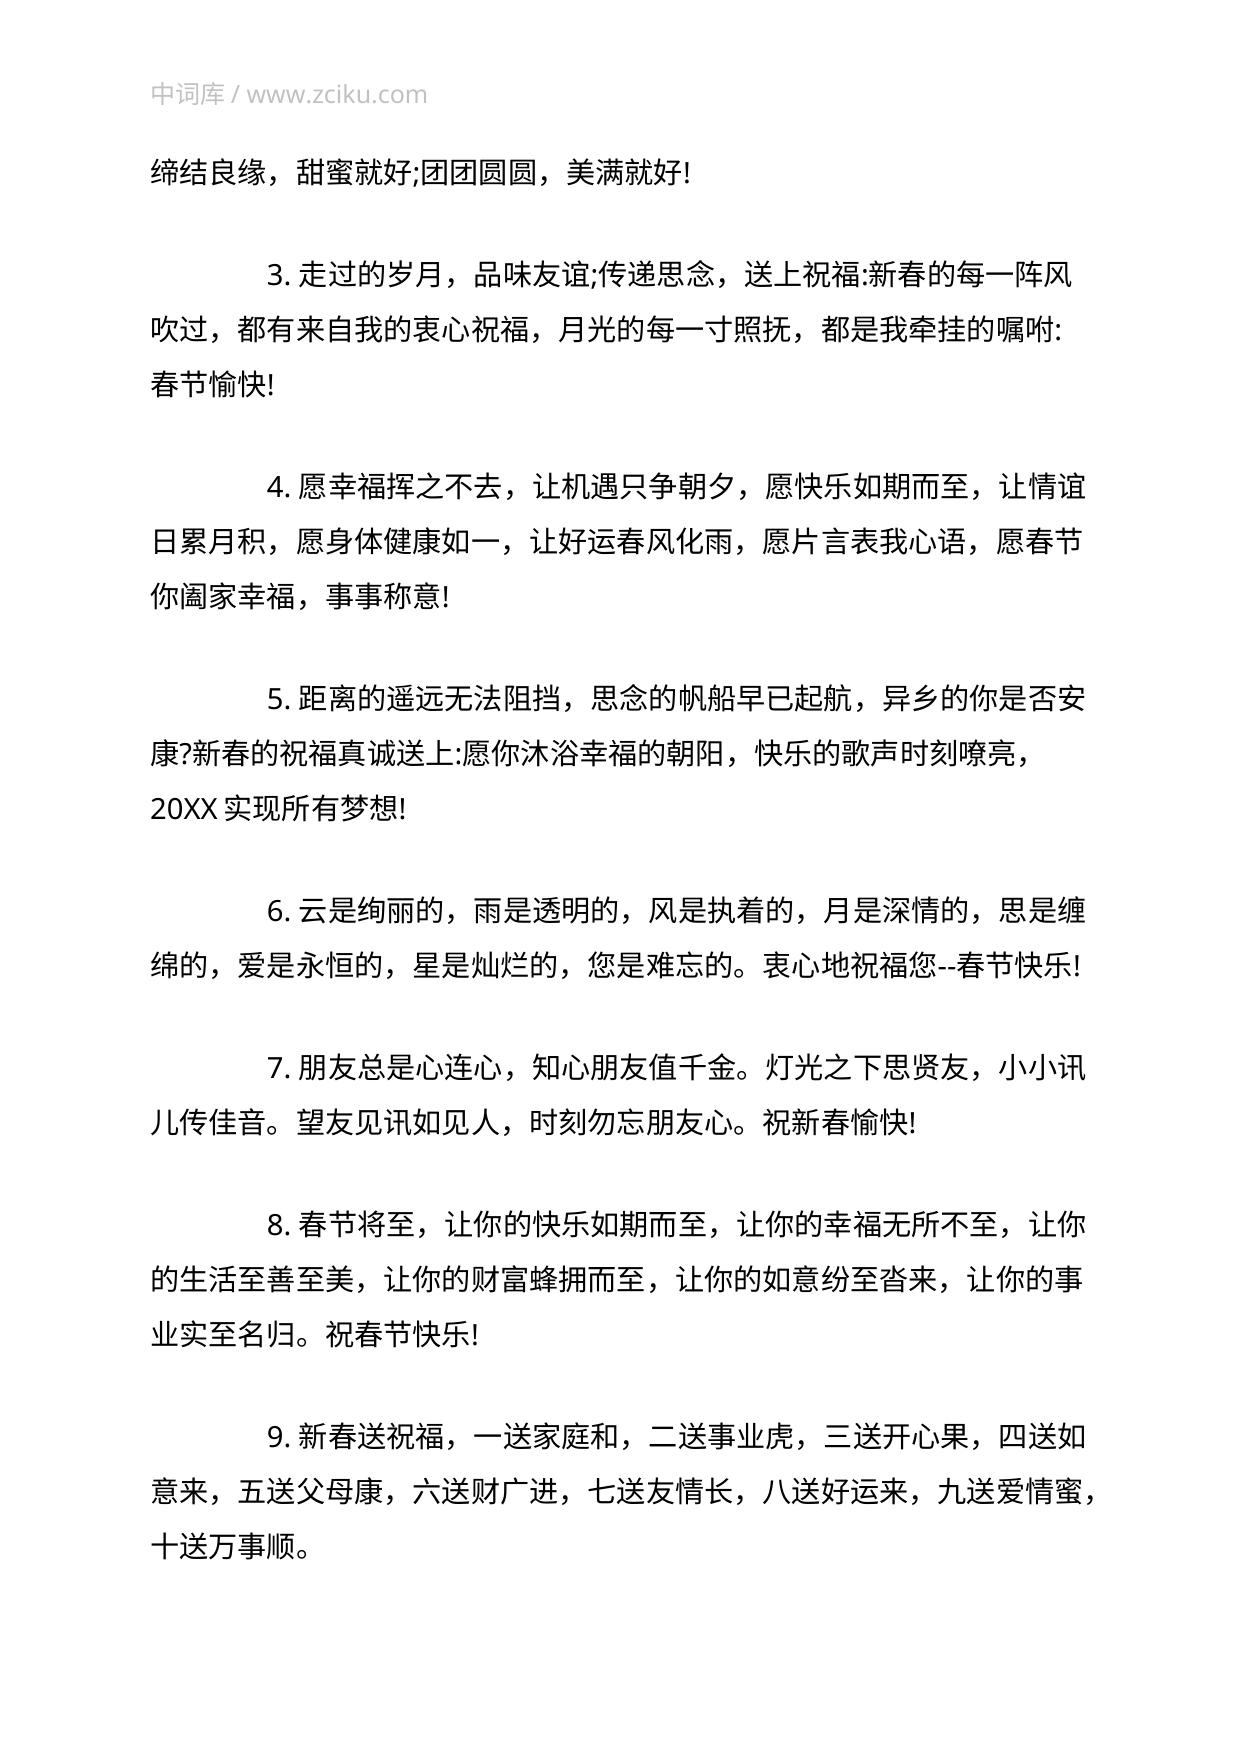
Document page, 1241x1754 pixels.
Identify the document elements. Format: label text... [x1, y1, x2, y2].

text 3. 走过的岁月，品味友谊;传递思念，送上祝福:新春的每一阵风吹过，都有来自我的衷心祝福，月光的每一寸照抚，都是我牵挂的嘱咐:春节愉快! [150, 252, 1090, 404]
text 4. 愿幸福挥之不去，让机遇只争朝夕，愿快乐如期而至，让情谊日累月积，愿身体健康如一，让好运春风化雨，愿片言表我心语，愿春节你阖家幸福，事事称意! [150, 464, 1090, 616]
text 9. 新春送祝福，一送家庭和，二送事业虎，三送开心果，四送如意来，五送父母康，六送财广进，七送友情长，八送好运来，九送爱情蜜，十送万事顺。 [150, 1414, 1090, 1566]
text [150, 150, 1090, 192]
text 6. 云是绚丽的，雨是透明的，风是执着的，月是深情的，思是缠绵的，爱是永恒的，星是灿烂的，您是难忘的。衷心地祝福您--春节快乐! [150, 888, 1090, 985]
text 7. 朋友总是心连心，知心朋友值千金。灯光之下思贤友，小小讯儿传佳音。望友见讯如见人，时刻勿忘朋友心。祝新春愉快! [150, 1045, 1090, 1142]
text 5. 距离的遥远无法阻挡，思念的帆船早已起航，异乡的你是否安康?新春的祝福真诚送上:愿你沐浴幸福的朝阳，快乐的歌声时刻嘹亮，20XX实现所有梦想! [150, 676, 1090, 828]
text 8. 春节将至，让你的快乐如期而至，让你的幸福无所不至，让你的生活至善至美，让你的财富蜂拥而至，让你的如意纷至沓来，让你的事业实至名归。祝春节快乐! [150, 1202, 1090, 1354]
